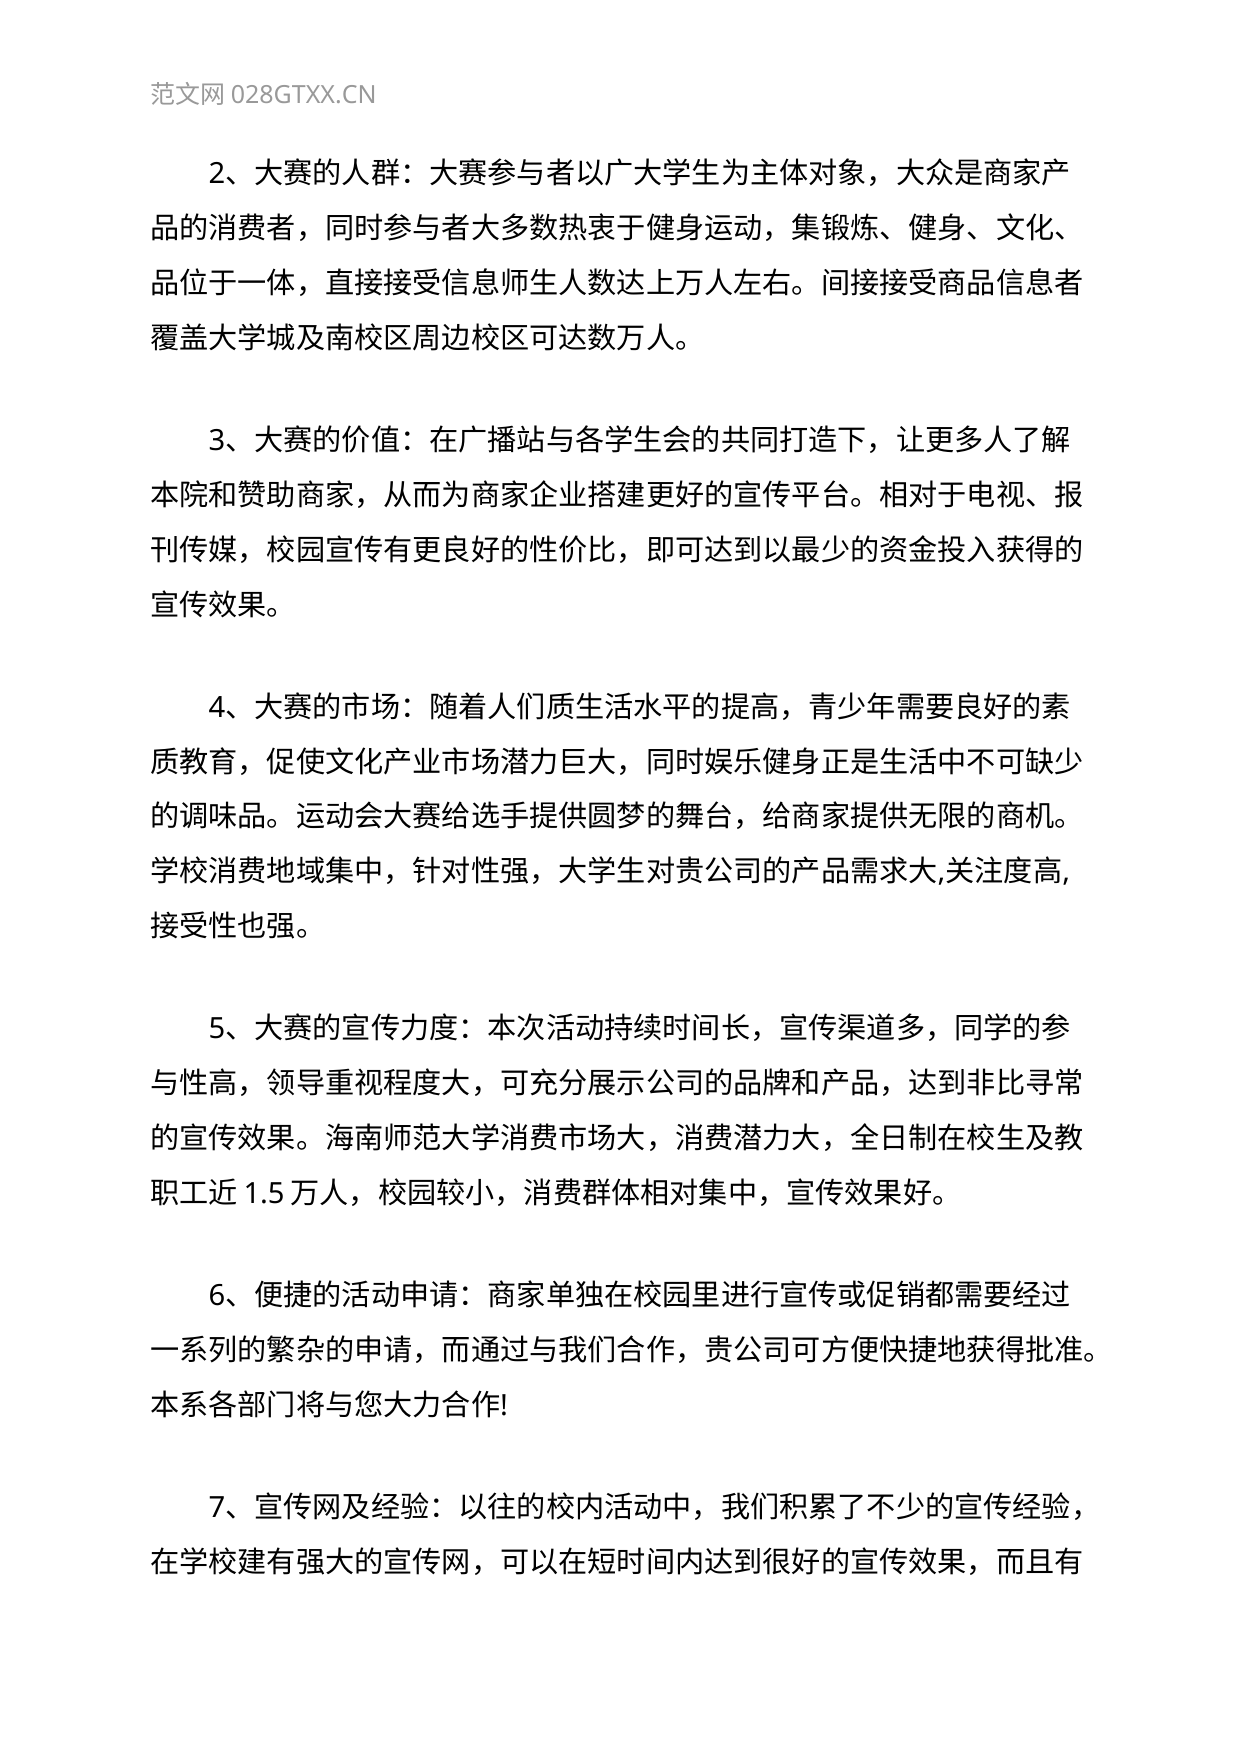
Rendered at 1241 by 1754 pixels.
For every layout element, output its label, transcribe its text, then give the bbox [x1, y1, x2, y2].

text 5、大赛的宣传力度：本次活动持续时间长，宣传渠道多，同学的参与性高，领导重视程度大，可充分展示公司的品牌和产品，达到非比寻常的宣传效果。海南师范大学消费市场大，消费潜力大，全日制在校生及教职工近1.5万人，校园较小，消费群体相对集中，宣传效果好。 [150, 1005, 1090, 1212]
text 6、便捷的活动申请：商家单独在校园里进行宣传或促销都需要经过一系列的繁杂的申请，而通过与我们合作，贵公司可方便快捷地获得批准。本系各部门将与您大力合作! [150, 1271, 1090, 1424]
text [150, 1483, 1090, 1581]
text 4、大赛的市场：随着人们质生活水平的提高，青少年需要良好的素质教育，促使文化产业市场潜力巨大，同时娱乐健身正是生活中不可缺少的调味品。运动会大赛给选手提供圆梦的舞台，给商家提供无限的商机。学校消费地域集中，针对性强，大学生对贵公司的产品需求大,关注度高,接受性也强。 [150, 683, 1090, 945]
text 3、大赛的价值：在广播站与各学生会的共同打造下，让更多人了解本院和赞助商家，从而为商家企业搭建更好的宣传平台。相对于电视、报刊传媒，校园宣传有更良好的性价比，即可达到以最少的资金投入获得的宣传效果。 [150, 417, 1090, 624]
text 2、大赛的人群：大赛参与者以广大学生为主体对象，大众是商家产品的消费者，同时参与者大多数热衷于健身运动，集锻炼、健身、文化、品位于一体，直接接受信息师生人数达上万人左右。间接接受商品信息者覆盖大学城及南校区周边校区可达数万人。 [150, 150, 1090, 357]
